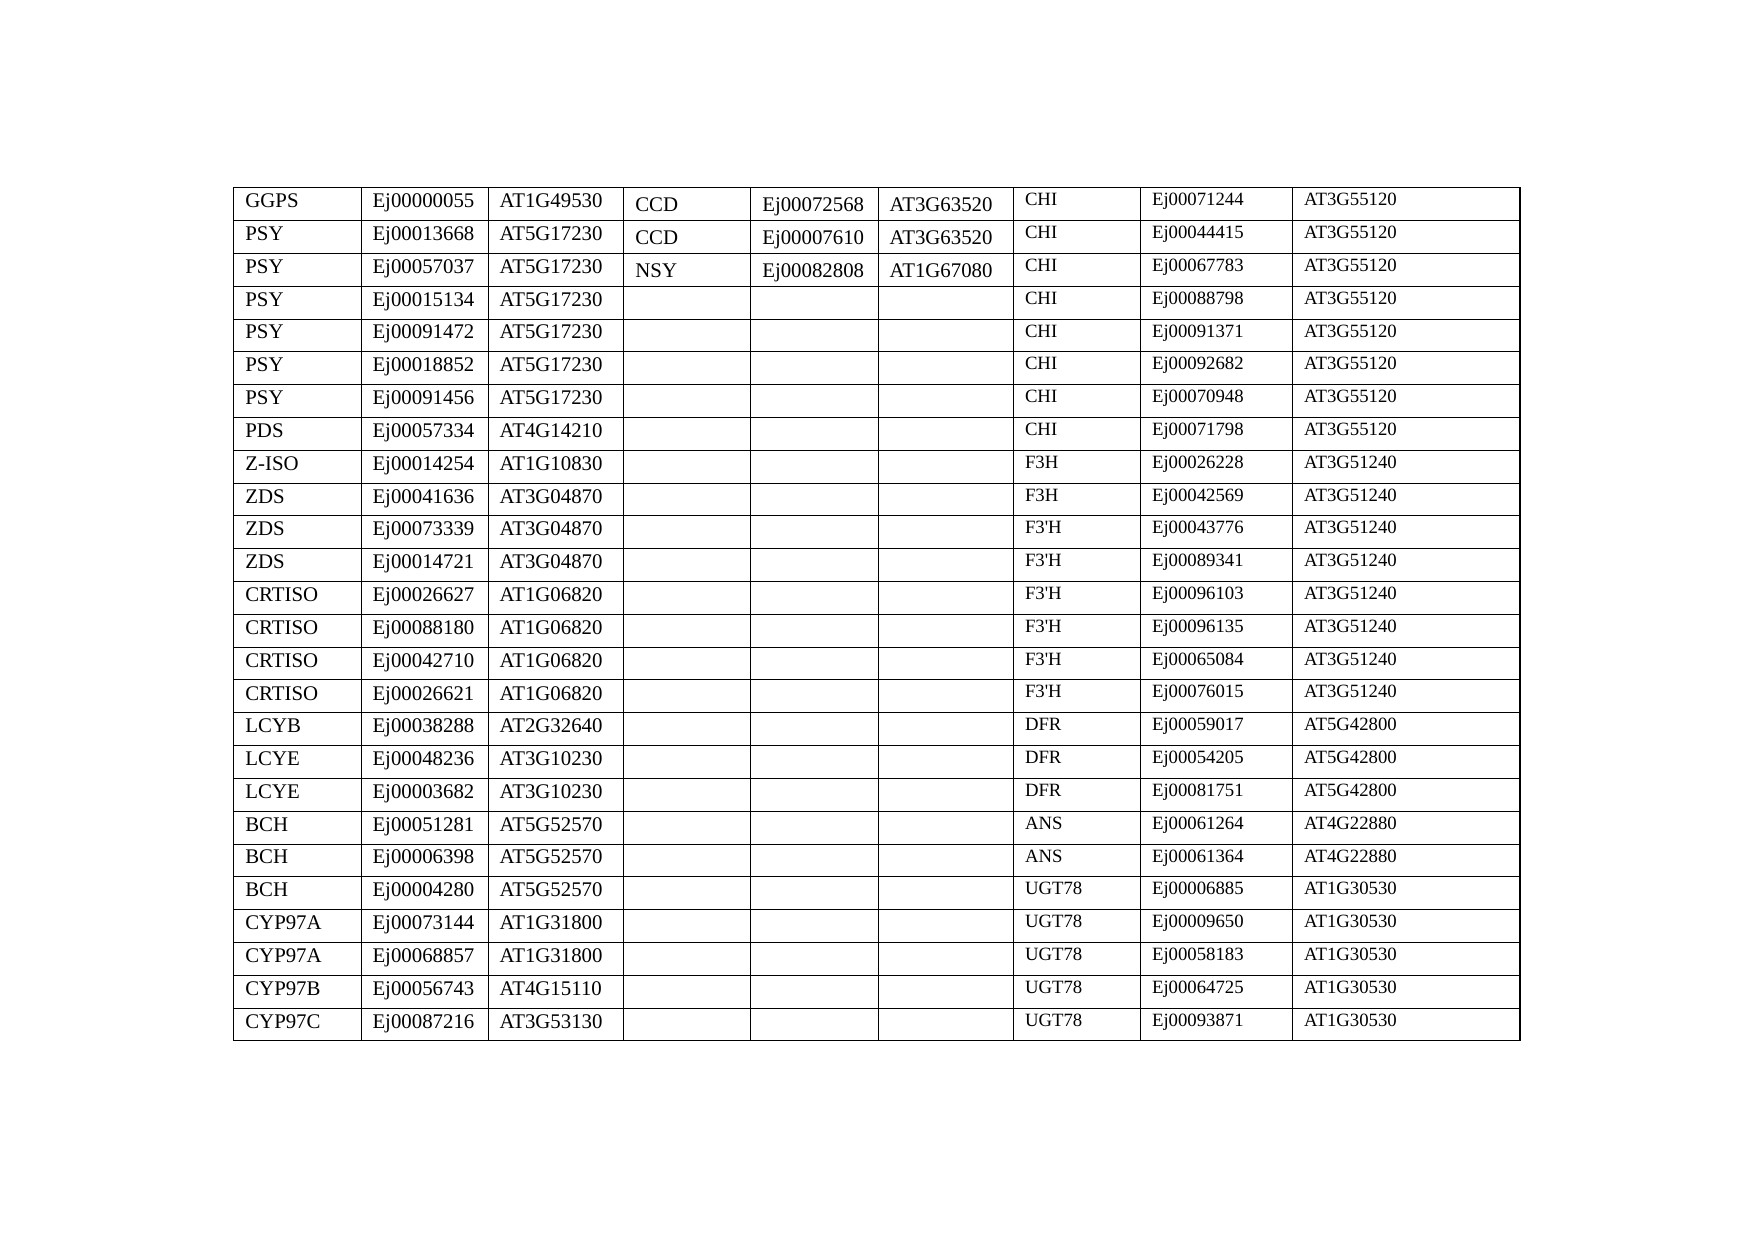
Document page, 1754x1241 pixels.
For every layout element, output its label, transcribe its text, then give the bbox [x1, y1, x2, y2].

table_cell F3'H [1014, 549, 1140, 581]
table_cell [879, 976, 1013, 1007]
table_cell UGT78 [1014, 976, 1140, 1007]
table_cell Ej00051281 [362, 812, 488, 843]
table_cell Ej00007610 [751, 221, 878, 253]
table_cell CRTISO [234, 582, 361, 614]
table_cell AT1G31800 [489, 943, 623, 975]
table_cell [879, 516, 1013, 548]
table_cell Ej00061364 [1141, 845, 1292, 876]
table_cell Ej00092682 [1141, 352, 1292, 384]
table_cell Ej00068857 [362, 943, 488, 975]
table_cell CHI [1014, 385, 1140, 417]
table_cell ANS [1014, 845, 1140, 876]
table_cell AT3G04870 [489, 484, 623, 515]
table_cell CHI [1014, 254, 1140, 286]
table_cell LCYB [234, 713, 361, 745]
table_cell [624, 320, 750, 351]
table_cell [879, 287, 1013, 318]
table_cell [879, 320, 1013, 351]
table_cell AT3G10230 [489, 779, 623, 811]
table_cell [751, 352, 878, 384]
table_cell AT4G15110 [489, 976, 623, 1007]
table_cell AT1G30530 [1293, 943, 1519, 975]
table_cell [879, 845, 1013, 876]
table_cell Ej00058183 [1141, 943, 1292, 975]
table_cell [624, 877, 750, 909]
table_cell ANS [1014, 812, 1140, 843]
table_cell Ej00015134 [362, 287, 488, 318]
table_cell BCH [234, 812, 361, 843]
table_cell Ej00057334 [362, 418, 488, 450]
table_cell AT5G17230 [489, 352, 623, 384]
table_cell [624, 451, 750, 482]
table_cell Ej00059017 [1141, 713, 1292, 745]
table_cell AT3G51240 [1293, 484, 1519, 515]
table_cell [879, 812, 1013, 843]
table_cell [751, 451, 878, 482]
table_cell AT1G30530 [1293, 1009, 1519, 1040]
table_cell [879, 582, 1013, 614]
table_cell [879, 779, 1013, 811]
table_cell Ej00026621 [362, 680, 488, 712]
table_cell AT3G55120 [1293, 418, 1519, 450]
table_cell [624, 779, 750, 811]
table_cell NSY [624, 254, 750, 286]
table_cell AT1G49530 [489, 188, 623, 220]
table_cell AT5G52570 [489, 812, 623, 843]
table_cell [879, 352, 1013, 384]
table_cell PSY [234, 287, 361, 318]
table_cell [624, 516, 750, 548]
table_cell [624, 549, 750, 581]
table_cell Ej00004280 [362, 877, 488, 909]
table_cell Ej00096135 [1141, 615, 1292, 647]
table_cell Ej00067783 [1141, 254, 1292, 286]
table_cell AT5G42800 [1293, 746, 1519, 778]
table_cell [879, 713, 1013, 745]
table_cell BCH [234, 845, 361, 876]
table_cell Ej00091456 [362, 385, 488, 417]
table_cell AT3G55120 [1293, 287, 1519, 318]
table_cell CHI [1014, 287, 1140, 318]
table_cell AT1G06820 [489, 615, 623, 647]
table_cell Ej00093871 [1141, 1009, 1292, 1040]
table_cell Ej00041636 [362, 484, 488, 515]
table_cell AT5G17230 [489, 287, 623, 318]
table_cell CCD [624, 221, 750, 253]
table_cell AT3G51240 [1293, 615, 1519, 647]
table_cell CHI [1014, 352, 1140, 384]
table_cell Ej00048236 [362, 746, 488, 778]
table_cell AT3G55120 [1293, 254, 1519, 286]
table_cell Ej00038288 [362, 713, 488, 745]
table_cell AT3G55120 [1293, 320, 1519, 351]
table_cell Ej00070948 [1141, 385, 1292, 417]
table_cell Ej00043776 [1141, 516, 1292, 548]
table_cell [879, 877, 1013, 909]
table_cell [751, 385, 878, 417]
table_cell [879, 451, 1013, 482]
table_cell CYP97A [234, 910, 361, 942]
table_cell BCH [234, 877, 361, 909]
table_cell [751, 615, 878, 647]
table_cell F3'H [1014, 680, 1140, 712]
table_cell AT3G53130 [489, 1009, 623, 1040]
table_cell LCYE [234, 779, 361, 811]
table_cell Ej00000055 [362, 188, 488, 220]
table_cell [751, 812, 878, 843]
table_cell [624, 910, 750, 942]
table_cell Ej00072568 [751, 188, 878, 220]
table_cell [624, 812, 750, 843]
table_cell CYP97C [234, 1009, 361, 1040]
table_cell [879, 615, 1013, 647]
table_cell PSY [234, 320, 361, 351]
table_cell CHI [1014, 221, 1140, 253]
table_cell AT1G67080 [879, 254, 1013, 286]
table_cell AT4G14210 [489, 418, 623, 450]
table_cell AT1G06820 [489, 582, 623, 614]
table_cell AT3G55120 [1293, 352, 1519, 384]
table_cell CHI [1014, 418, 1140, 450]
table_cell [624, 976, 750, 1007]
table_cell [624, 287, 750, 318]
table_cell [879, 648, 1013, 679]
table_cell [751, 910, 878, 942]
table_cell [624, 943, 750, 975]
table_cell UGT78 [1014, 1009, 1140, 1040]
table_cell [751, 877, 878, 909]
table_cell PSY [234, 385, 361, 417]
table_cell [624, 484, 750, 515]
table_cell DFR [1014, 713, 1140, 745]
table_cell [751, 582, 878, 614]
table_cell F3H [1014, 484, 1140, 515]
table_cell Z-ISO [234, 451, 361, 482]
table_cell AT3G04870 [489, 549, 623, 581]
table_cell [879, 746, 1013, 778]
table_cell [879, 418, 1013, 450]
table_cell AT5G42800 [1293, 713, 1519, 745]
table_cell AT1G31800 [489, 910, 623, 942]
table_cell ZDS [234, 549, 361, 581]
table_cell Ej00018852 [362, 352, 488, 384]
table_cell Ej00071244 [1141, 188, 1292, 220]
table_cell AT5G52570 [489, 845, 623, 876]
table_cell Ej00054205 [1141, 746, 1292, 778]
table_cell [751, 746, 878, 778]
table_cell AT3G51240 [1293, 680, 1519, 712]
table_cell [624, 582, 750, 614]
table_cell CRTISO [234, 615, 361, 647]
table_cell Ej00014721 [362, 549, 488, 581]
table_cell Ej00073339 [362, 516, 488, 548]
table_cell AT5G17230 [489, 221, 623, 253]
table_cell F3'H [1014, 516, 1140, 548]
table_cell AT3G63520 [879, 221, 1013, 253]
table_cell [751, 320, 878, 351]
table_cell [751, 943, 878, 975]
table_cell AT3G55120 [1293, 385, 1519, 417]
table_cell Ej00088798 [1141, 287, 1292, 318]
table_cell PSY [234, 254, 361, 286]
table_cell [624, 746, 750, 778]
table_cell [751, 648, 878, 679]
table_cell Ej00089341 [1141, 549, 1292, 581]
table_cell Ej00057037 [362, 254, 488, 286]
table_cell [879, 385, 1013, 417]
table_cell UGT78 [1014, 943, 1140, 975]
table_cell PSY [234, 221, 361, 253]
table_cell [751, 845, 878, 876]
table_cell AT3G04870 [489, 516, 623, 548]
table_cell [879, 943, 1013, 975]
table_cell Ej00087216 [362, 1009, 488, 1040]
table_cell [624, 648, 750, 679]
table_cell [624, 845, 750, 876]
table_cell AT5G17230 [489, 385, 623, 417]
table_cell Ej00026627 [362, 582, 488, 614]
table_cell [879, 484, 1013, 515]
table_cell Ej00076015 [1141, 680, 1292, 712]
table_cell Ej00082808 [751, 254, 878, 286]
table_cell Ej00081751 [1141, 779, 1292, 811]
table_cell Ej00056743 [362, 976, 488, 1007]
table_cell Ej00061264 [1141, 812, 1292, 843]
table_cell Ej00088180 [362, 615, 488, 647]
table_cell CHI [1014, 320, 1140, 351]
table_cell Ej00003682 [362, 779, 488, 811]
table_cell AT4G22880 [1293, 845, 1519, 876]
table_cell [751, 713, 878, 745]
table_cell CRTISO [234, 648, 361, 679]
table_cell AT5G52570 [489, 877, 623, 909]
table_cell CCD [624, 188, 750, 220]
table_cell [751, 287, 878, 318]
table_cell LCYE [234, 746, 361, 778]
table_cell [624, 352, 750, 384]
table_cell [879, 910, 1013, 942]
table_cell AT3G51240 [1293, 549, 1519, 581]
table_cell AT3G51240 [1293, 516, 1519, 548]
table_cell CRTISO [234, 680, 361, 712]
table_cell ZDS [234, 516, 361, 548]
table_cell Ej00026228 [1141, 451, 1292, 482]
table_cell Ej00044415 [1141, 221, 1292, 253]
table_cell AT2G32640 [489, 713, 623, 745]
table_cell [624, 418, 750, 450]
table_cell CHI [1014, 188, 1140, 220]
table_cell [751, 484, 878, 515]
table_cell [624, 615, 750, 647]
table_cell ZDS [234, 484, 361, 515]
table_cell [624, 1009, 750, 1040]
table_cell Ej00065084 [1141, 648, 1292, 679]
table_cell AT1G30530 [1293, 877, 1519, 909]
table_cell AT1G06820 [489, 680, 623, 712]
table_cell Ej00091371 [1141, 320, 1292, 351]
table_cell GGPS [234, 188, 361, 220]
table_cell Ej00006398 [362, 845, 488, 876]
table_cell AT5G17230 [489, 320, 623, 351]
table_cell DFR [1014, 746, 1140, 778]
table_cell AT5G42800 [1293, 779, 1519, 811]
table_cell AT5G17230 [489, 254, 623, 286]
table_cell [624, 385, 750, 417]
table_cell F3'H [1014, 615, 1140, 647]
table_cell AT3G55120 [1293, 188, 1519, 220]
table_cell UGT78 [1014, 877, 1140, 909]
table_cell DFR [1014, 779, 1140, 811]
table_cell [751, 1009, 878, 1040]
table_cell F3'H [1014, 582, 1140, 614]
table_cell Ej00071798 [1141, 418, 1292, 450]
table_cell [751, 516, 878, 548]
table_cell AT1G30530 [1293, 976, 1519, 1007]
table_cell Ej00009650 [1141, 910, 1292, 942]
table_cell CYP97A [234, 943, 361, 975]
table_cell [751, 418, 878, 450]
table_cell UGT78 [1014, 910, 1140, 942]
table_cell Ej00013668 [362, 221, 488, 253]
table_cell Ej00096103 [1141, 582, 1292, 614]
table_cell Ej00006885 [1141, 877, 1292, 909]
table_cell AT3G10230 [489, 746, 623, 778]
table_cell Ej00091472 [362, 320, 488, 351]
table_cell F3'H [1014, 648, 1140, 679]
table_cell PDS [234, 418, 361, 450]
table_cell [751, 779, 878, 811]
table_cell [879, 549, 1013, 581]
table_cell [751, 976, 878, 1007]
table_cell AT4G22880 [1293, 812, 1519, 843]
table_cell Ej00042569 [1141, 484, 1292, 515]
table_cell Ej00064725 [1141, 976, 1292, 1007]
table_cell Ej00014254 [362, 451, 488, 482]
table_cell CYP97B [234, 976, 361, 1007]
table_cell [751, 549, 878, 581]
table_cell [624, 713, 750, 745]
table_cell Ej00042710 [362, 648, 488, 679]
table_cell [879, 1009, 1013, 1040]
table_cell AT1G06820 [489, 648, 623, 679]
table_cell AT3G55120 [1293, 221, 1519, 253]
table_cell PSY [234, 352, 361, 384]
table_cell AT3G63520 [879, 188, 1013, 220]
table_cell [751, 680, 878, 712]
table_cell AT3G51240 [1293, 582, 1519, 614]
table_cell AT3G51240 [1293, 648, 1519, 679]
table_cell Ej00073144 [362, 910, 488, 942]
table_cell F3H [1014, 451, 1140, 482]
table_cell AT1G30530 [1293, 910, 1519, 942]
table_cell [624, 680, 750, 712]
table_cell [879, 680, 1013, 712]
table_cell AT3G51240 [1293, 451, 1519, 482]
table_cell AT1G10830 [489, 451, 623, 482]
